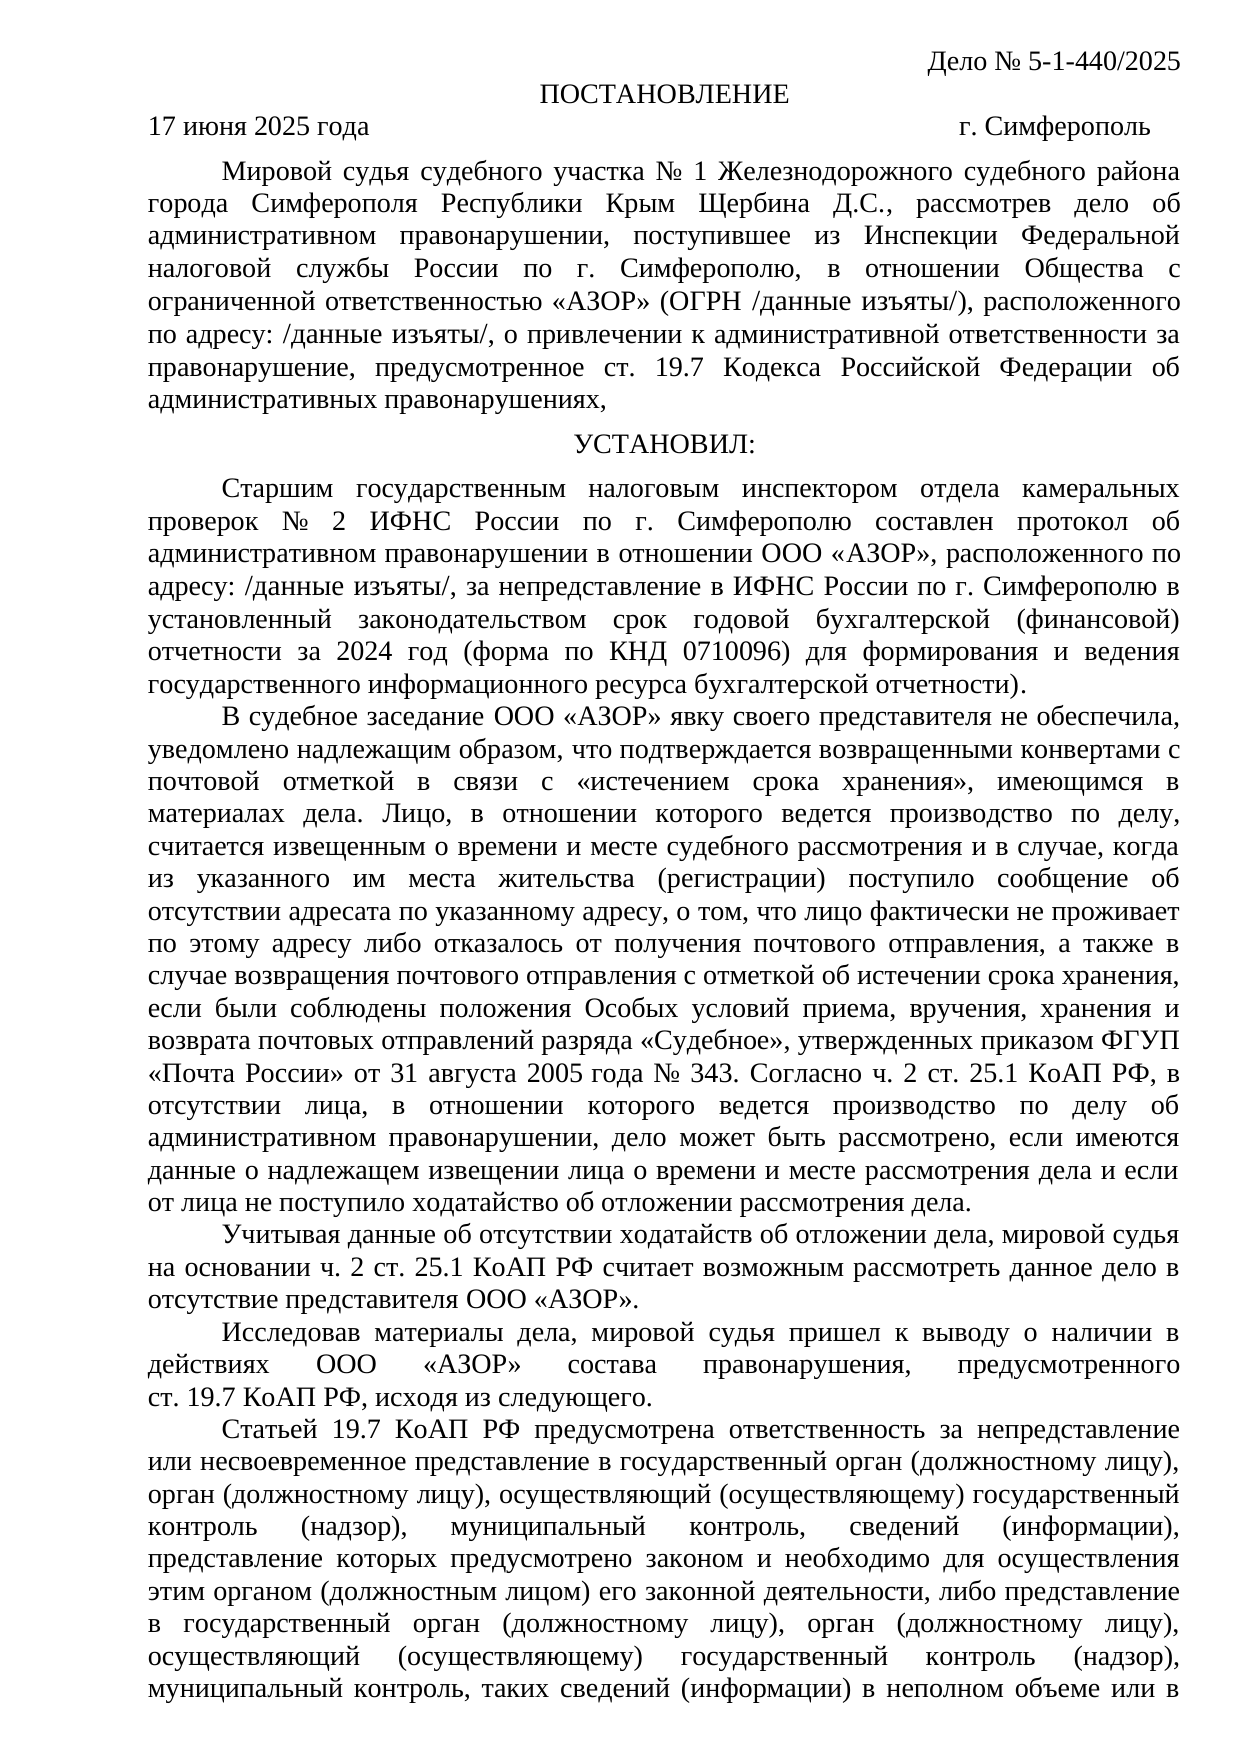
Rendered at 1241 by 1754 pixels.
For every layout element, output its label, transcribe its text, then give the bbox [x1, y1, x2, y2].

subtitle ПОСТАНОВЛЕНИЕ [148, 77, 1181, 109]
text Старшим государственным налоговым инспектором отдела камеральных проверок № 2 ИФНС России по г. Симферополю составлен протокол об административном правонарушении в отношении ООО «АЗОР», расположенного по адресу: /данные изъяты/, за непредставление в ИФНС России по г. Симферополю в установленный законодательством срок годовой бухгалтерской (финансовой) отчетности за 2024 год (форма по КНД 0710096) для формирования и ведения государственного информационного ресурса бухгалтерской отчетности). [148, 471, 1181, 699]
text Исследовав материалы дела, мировой судья пришел к выводу о наличии в действиях ООО «АЗОР» состава правонарушения, предусмотренного ст. 19.7 КоАП РФ, исходя из следующего. [148, 1315, 1181, 1412]
text В судебное заседание ООО «АЗОР» явку своего представителя не обеспечила, уведомлено надлежащим образом, что подтверждается возвращенными конвертами с почтовой отметкой в связи с «истечением срока хранения», имеющимся в материалах дела. Лицо, в отношении которого ведется производство по делу, считается извещенным о времени и месте судебного рассмотрения и в случае, когда из указанного им места жительства (регистрации) поступило сообщение об отсутствии адресата по указанному адресу, о том, что лицо фактически не проживает по этому адресу либо отказалось от получения почтового отправления, а также в случае возвращения почтового отправления с отметкой об истечении срока хранения, если были соблюдены положения Особых условий приема, вручения, хранения и возврата почтовых отправлений разряда «Судебное», утвержденных приказом ФГУП «Почта России» от 31 августа 2005 года № 343. Согласно ч. 2 ст. 25.1 КоАП РФ, в отсутствии лица, в отношении которого ведется производство по делу об административном правонарушении, дело может быть рассмотрено, если имеются данные о надлежащем извещении лица о времени и месте рассмотрения дела и если от лица не поступило ходатайство об отложении рассмотрения дела. [148, 699, 1181, 1218]
text УСТАНОВИЛ: [148, 427, 1181, 459]
text Мировой судья судебного участка № 1 Железнодорожного судебного района города Симферополя Республики Крым Щербина Д.С., рассмотрев дело об административном правонарушении, поступившее из Инспекции Федеральной налоговой службы России по г. Симферополю, в отношении Общества с ограниченной ответственностью «АЗОР» (ОГРН /данные изъяты/), расположенного по адресу: /данные изъяты/, о привлечении к административной ответственности за правонарушение, предусмотренное ст. 19.7 Кодекса Российской Федерации об административных правонарушениях, [148, 153, 1181, 415]
text 17 июня 2025 года г. Симферополь [148, 109, 1181, 142]
text Учитывая данные об отсутствии ходатайств об отложении дела, мировой судья на основании ч. 2 ст. 25.1 КоАП РФ считает возможным рассмотреть данное дело в отсутствие представителя ООО «АЗОР». [148, 1218, 1181, 1315]
subtitle Дело № 5-1-440/2025 [148, 44, 1181, 77]
